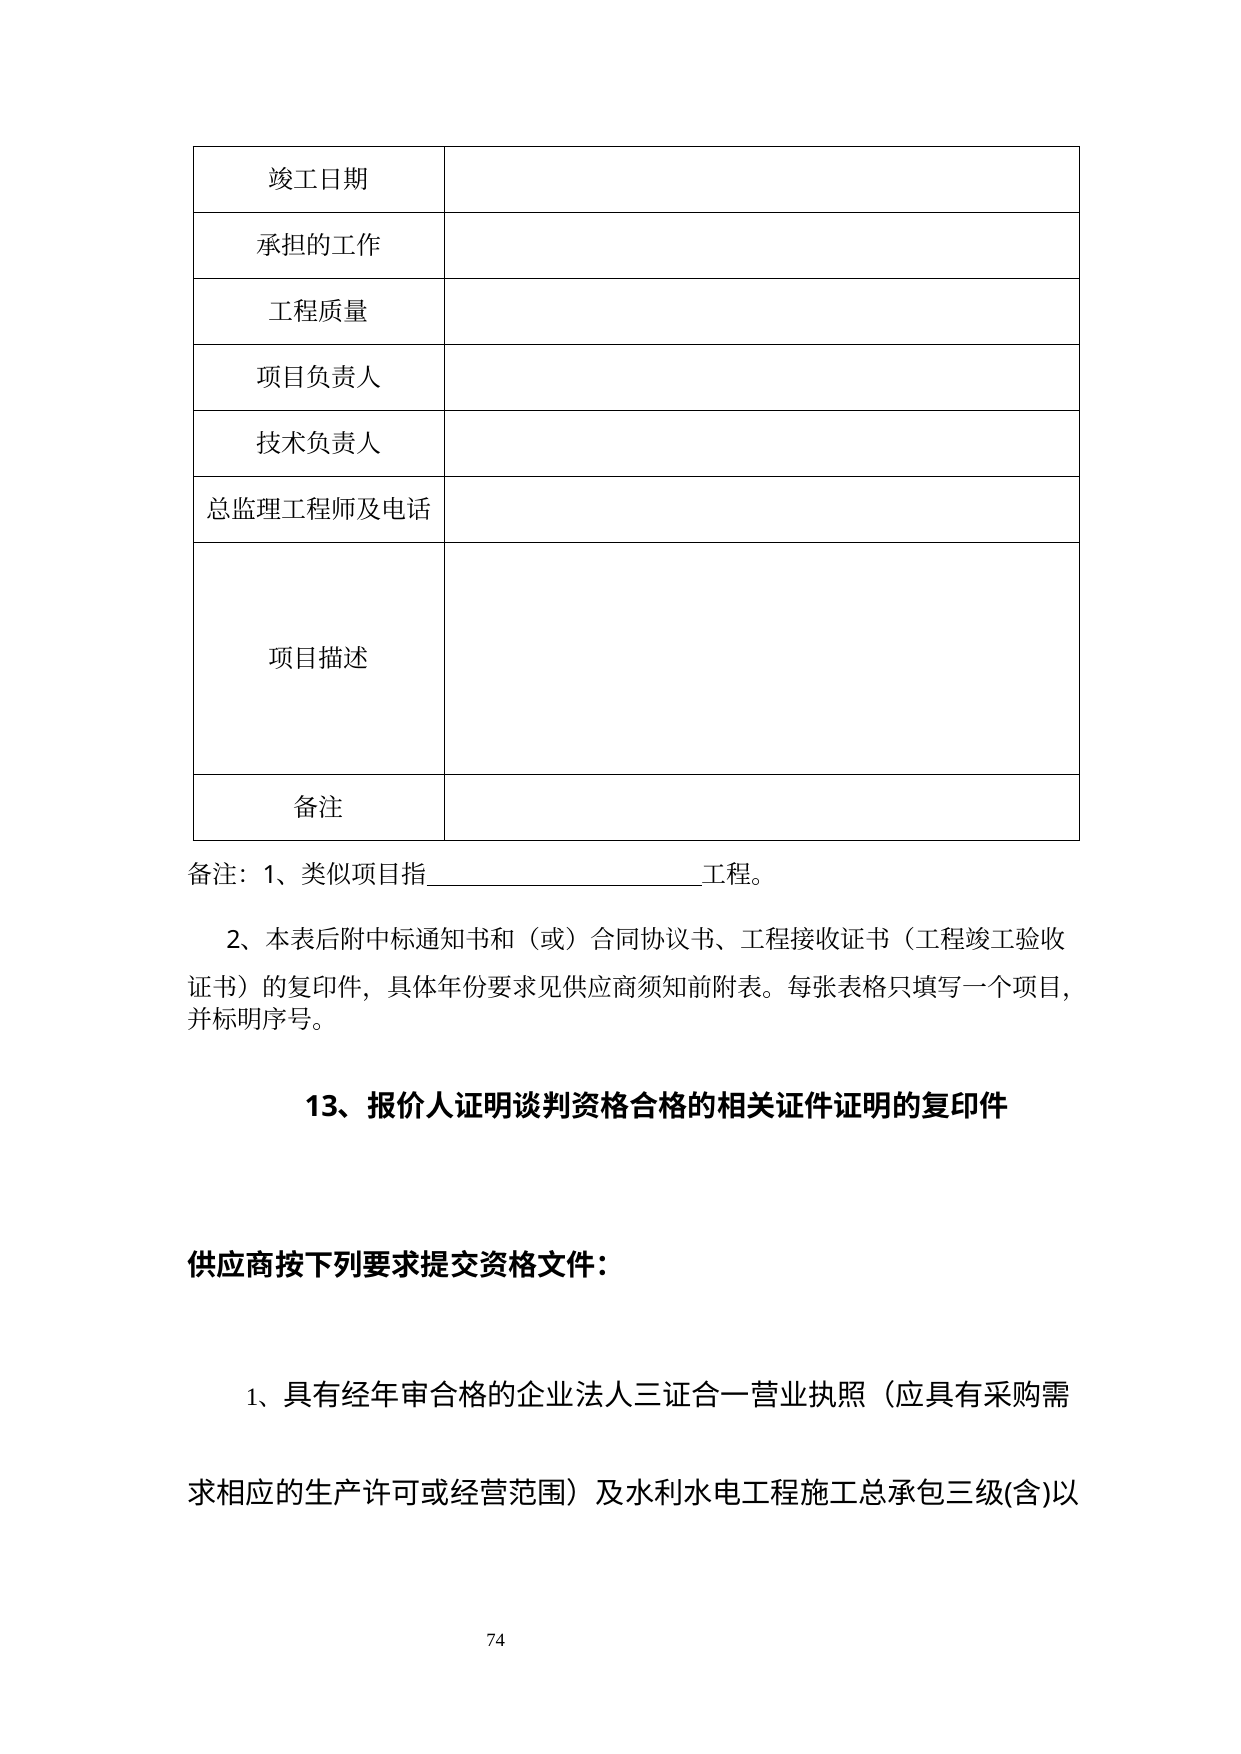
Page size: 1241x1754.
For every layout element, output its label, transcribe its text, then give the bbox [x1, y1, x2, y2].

text 备注：1、类似项目指 工程。 [187, 841, 1085, 906]
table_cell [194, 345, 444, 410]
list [187, 1361, 1085, 1523]
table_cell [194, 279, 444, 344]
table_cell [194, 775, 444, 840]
text 供应商按下列要求提交资格文件： [187, 1231, 1085, 1296]
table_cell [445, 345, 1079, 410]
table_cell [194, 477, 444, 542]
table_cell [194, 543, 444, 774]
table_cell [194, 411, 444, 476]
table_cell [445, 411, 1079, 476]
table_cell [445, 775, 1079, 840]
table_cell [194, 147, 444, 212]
subtitle 13、报价人证明谈判资格合格的相关证件证明的复印件 [187, 1071, 1085, 1136]
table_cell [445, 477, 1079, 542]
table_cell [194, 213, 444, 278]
text 2、本表后附中标通知书和（或）合同协议书、工程接收证书（工程竣工验收证书）的复印件，具体年份要求见供应商须知前附表。每张表格只填写一个项目，并标明序号。 [187, 906, 1085, 1036]
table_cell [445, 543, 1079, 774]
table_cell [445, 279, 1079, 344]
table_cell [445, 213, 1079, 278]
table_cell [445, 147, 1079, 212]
